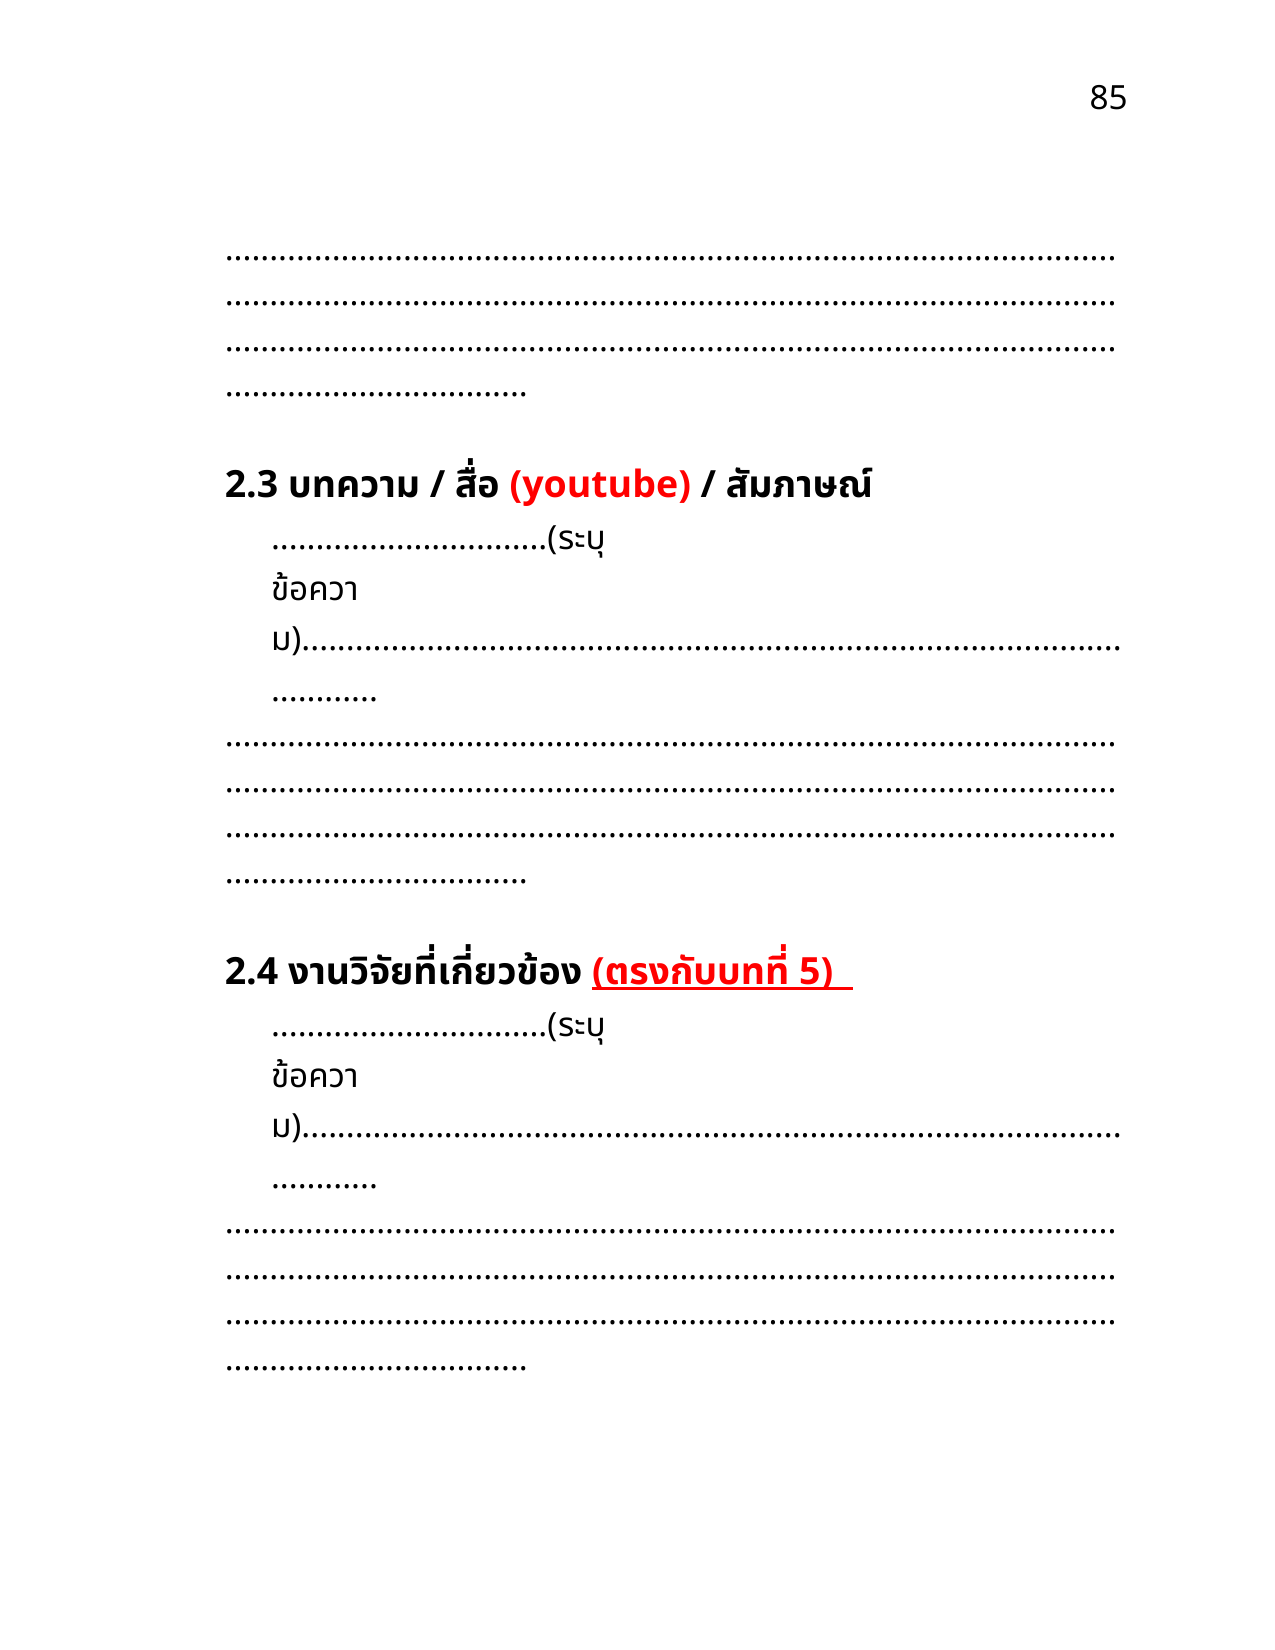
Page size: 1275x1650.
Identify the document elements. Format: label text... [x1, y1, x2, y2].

text 2.4 งานวิจัยที่เกี่ยวข้อง (ตรงกับบทที่ 5) [224, 944, 1127, 1001]
text .............................................................................................................................................................................................................................................................................................................................................. [224, 224, 1127, 406]
text .............................................................................................................................................................................................................................................................................................................................................. [224, 711, 1127, 893]
text ...............................(ระบุข้อความ)........................................................................................................ [271, 1001, 1127, 1198]
text ...............................(ระบุข้อความ)........................................................................................................ [271, 514, 1127, 711]
text 2.3 บทความ / สื่อ (youtube) / สัมภาษณ์ [224, 457, 1127, 514]
text .............................................................................................................................................................................................................................................................................................................................................. [224, 1198, 1127, 1380]
